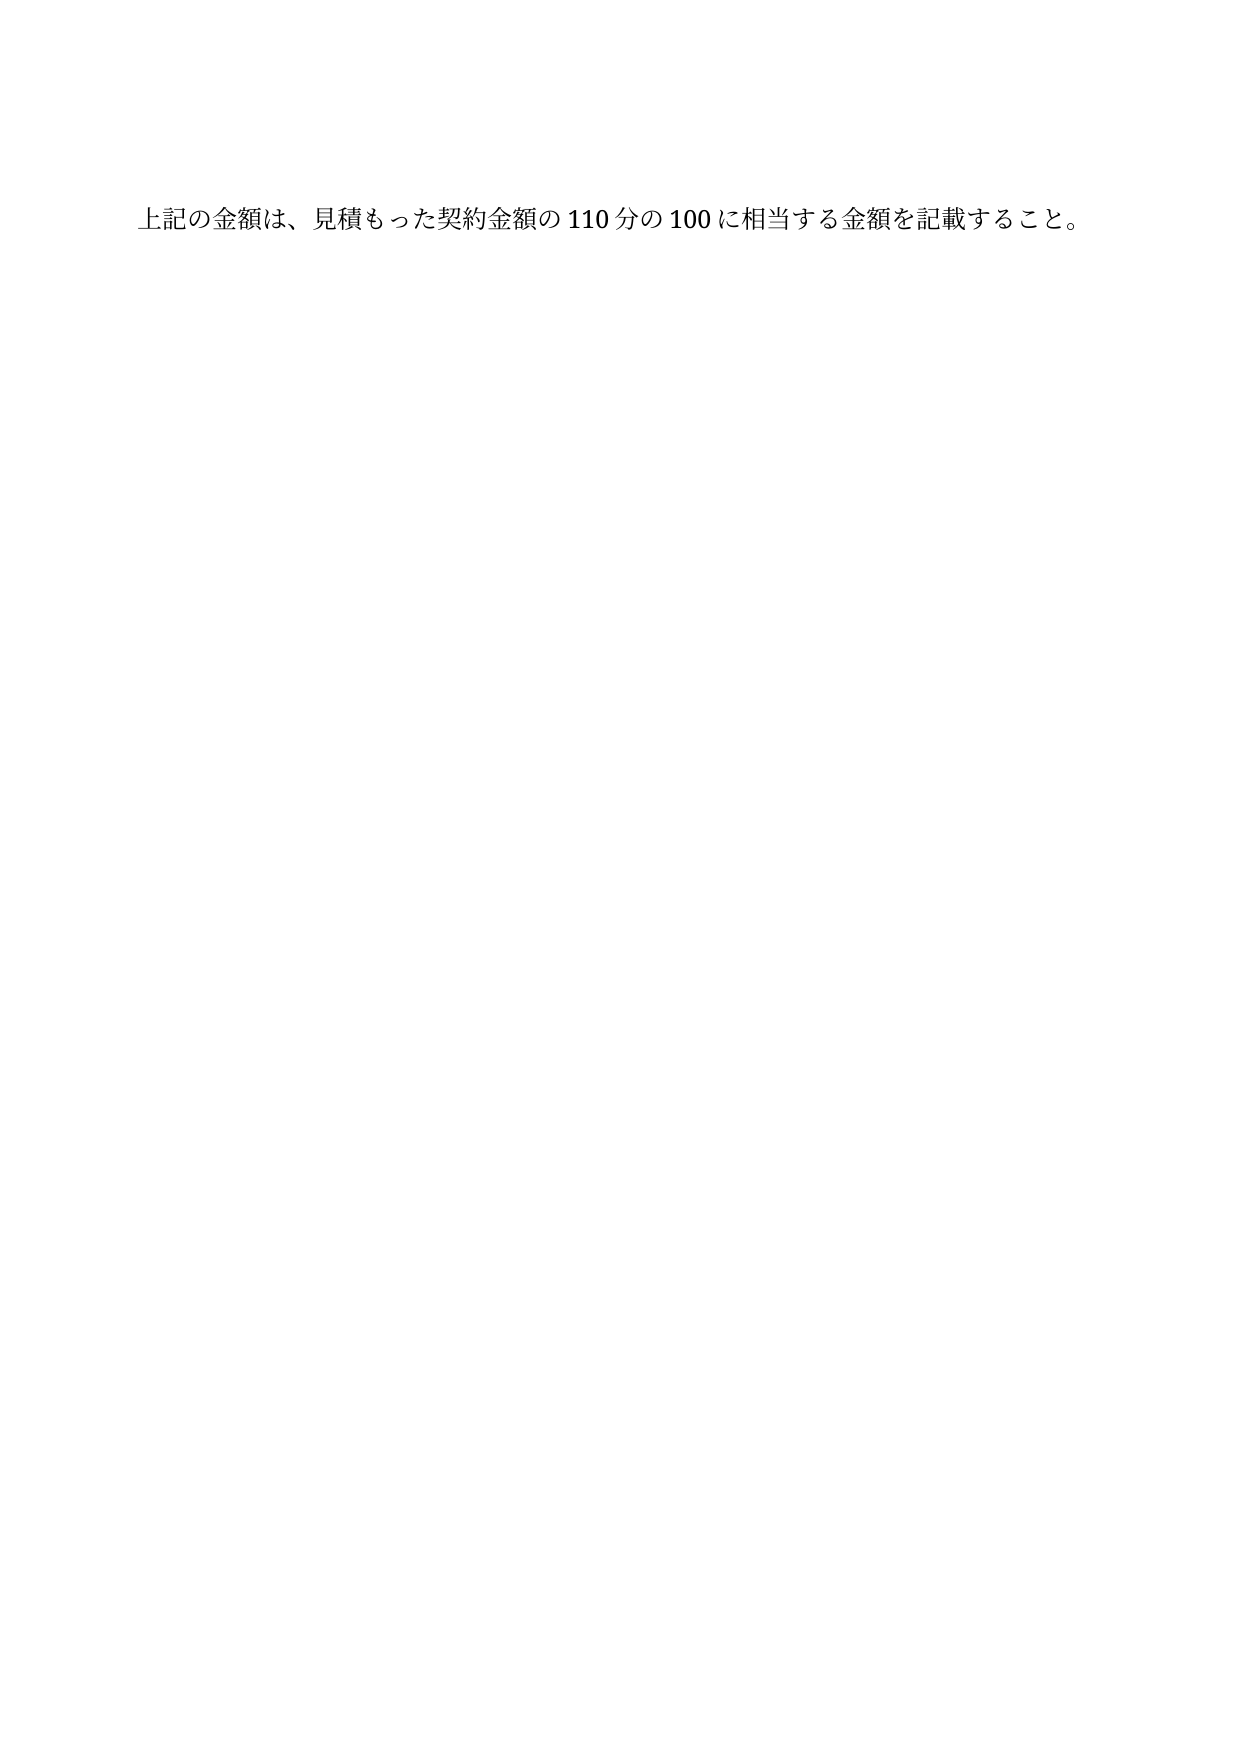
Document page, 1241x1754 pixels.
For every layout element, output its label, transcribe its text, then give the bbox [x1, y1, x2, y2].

text 上記の金額は、見積もった契約金額の110分の100に相当する金額を記載すること。 [112, 200, 1128, 236]
